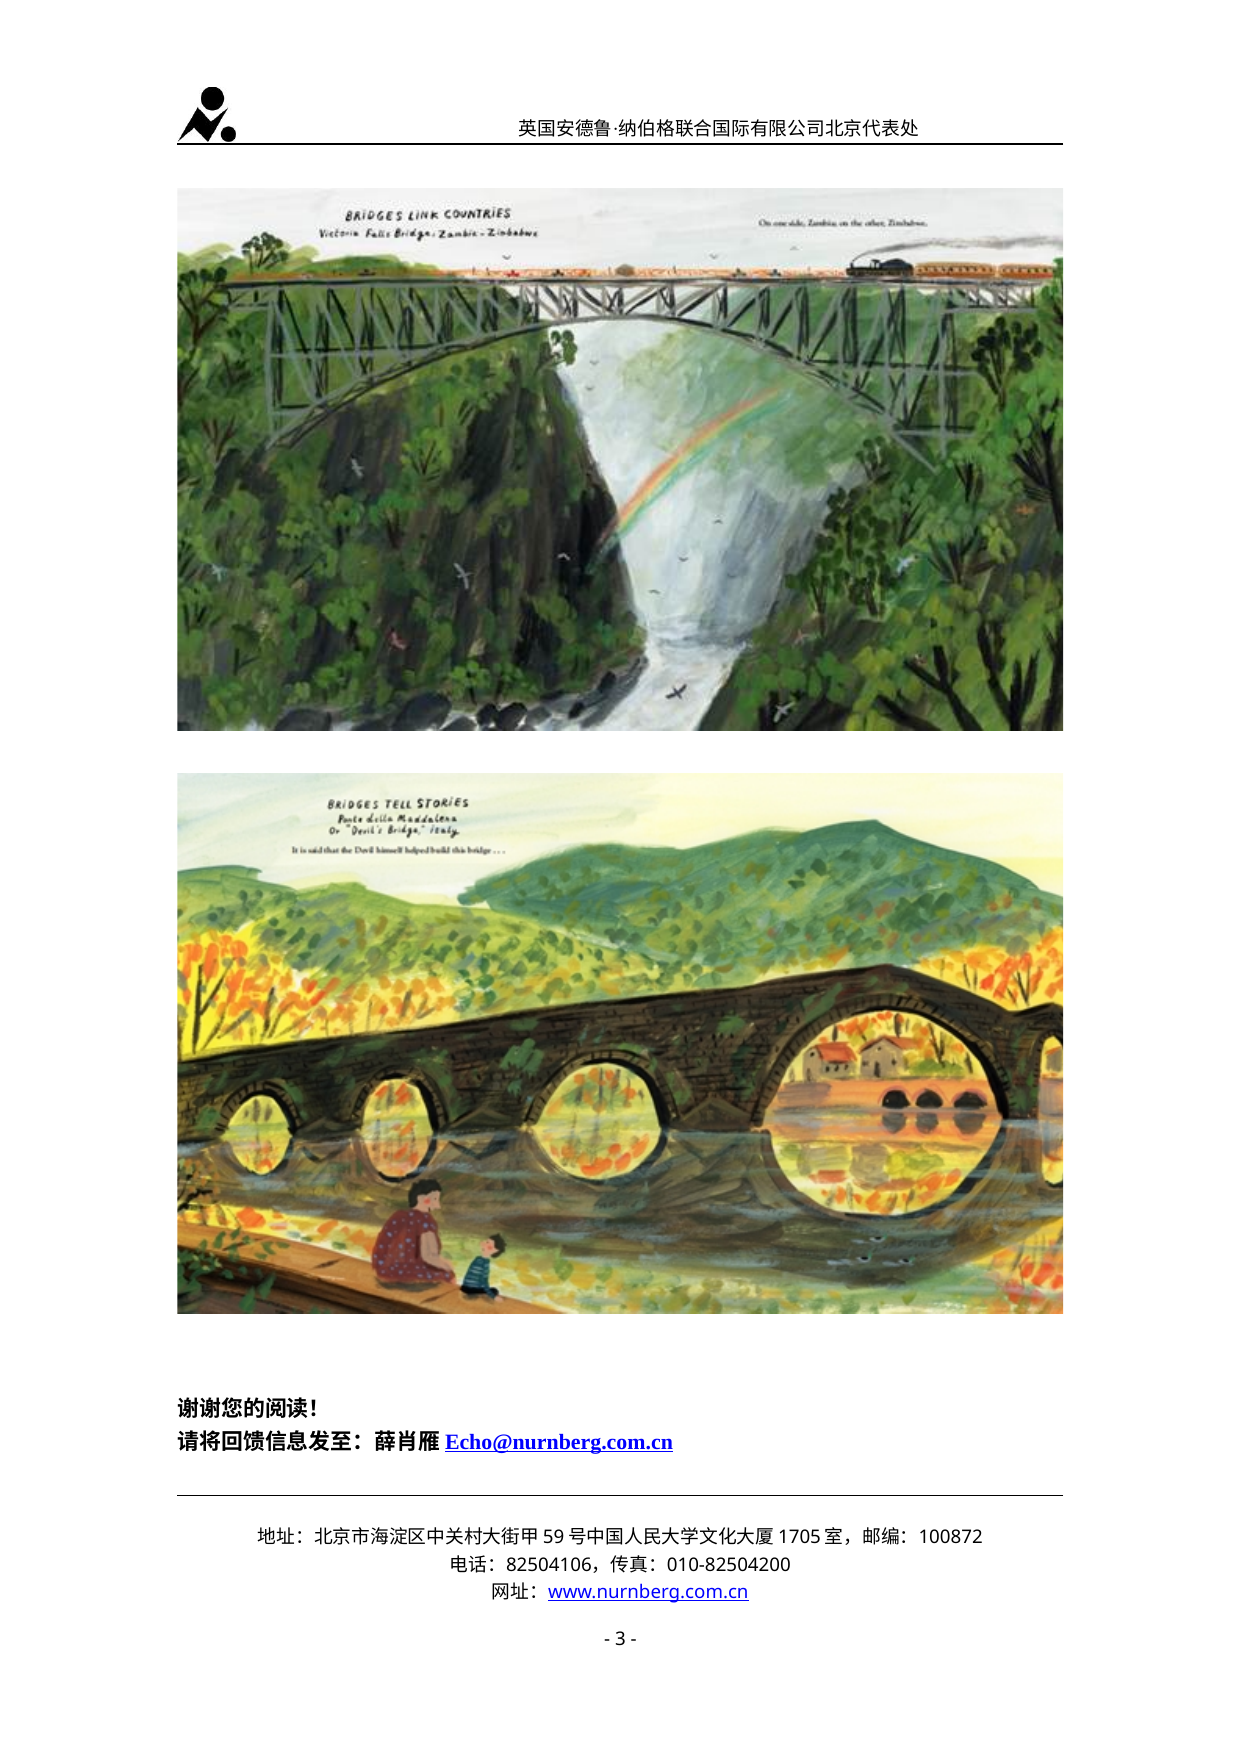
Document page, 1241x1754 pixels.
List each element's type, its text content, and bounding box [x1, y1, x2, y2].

picture [177, 87, 236, 142]
picture [177, 188, 1064, 731]
picture [177, 773, 1064, 1314]
text 谢谢您的阅读！ [177, 1391, 1063, 1423]
text 请将回馈信息发至：薛肖雁 Echo@nurnberg.com.cn [177, 1423, 1063, 1456]
